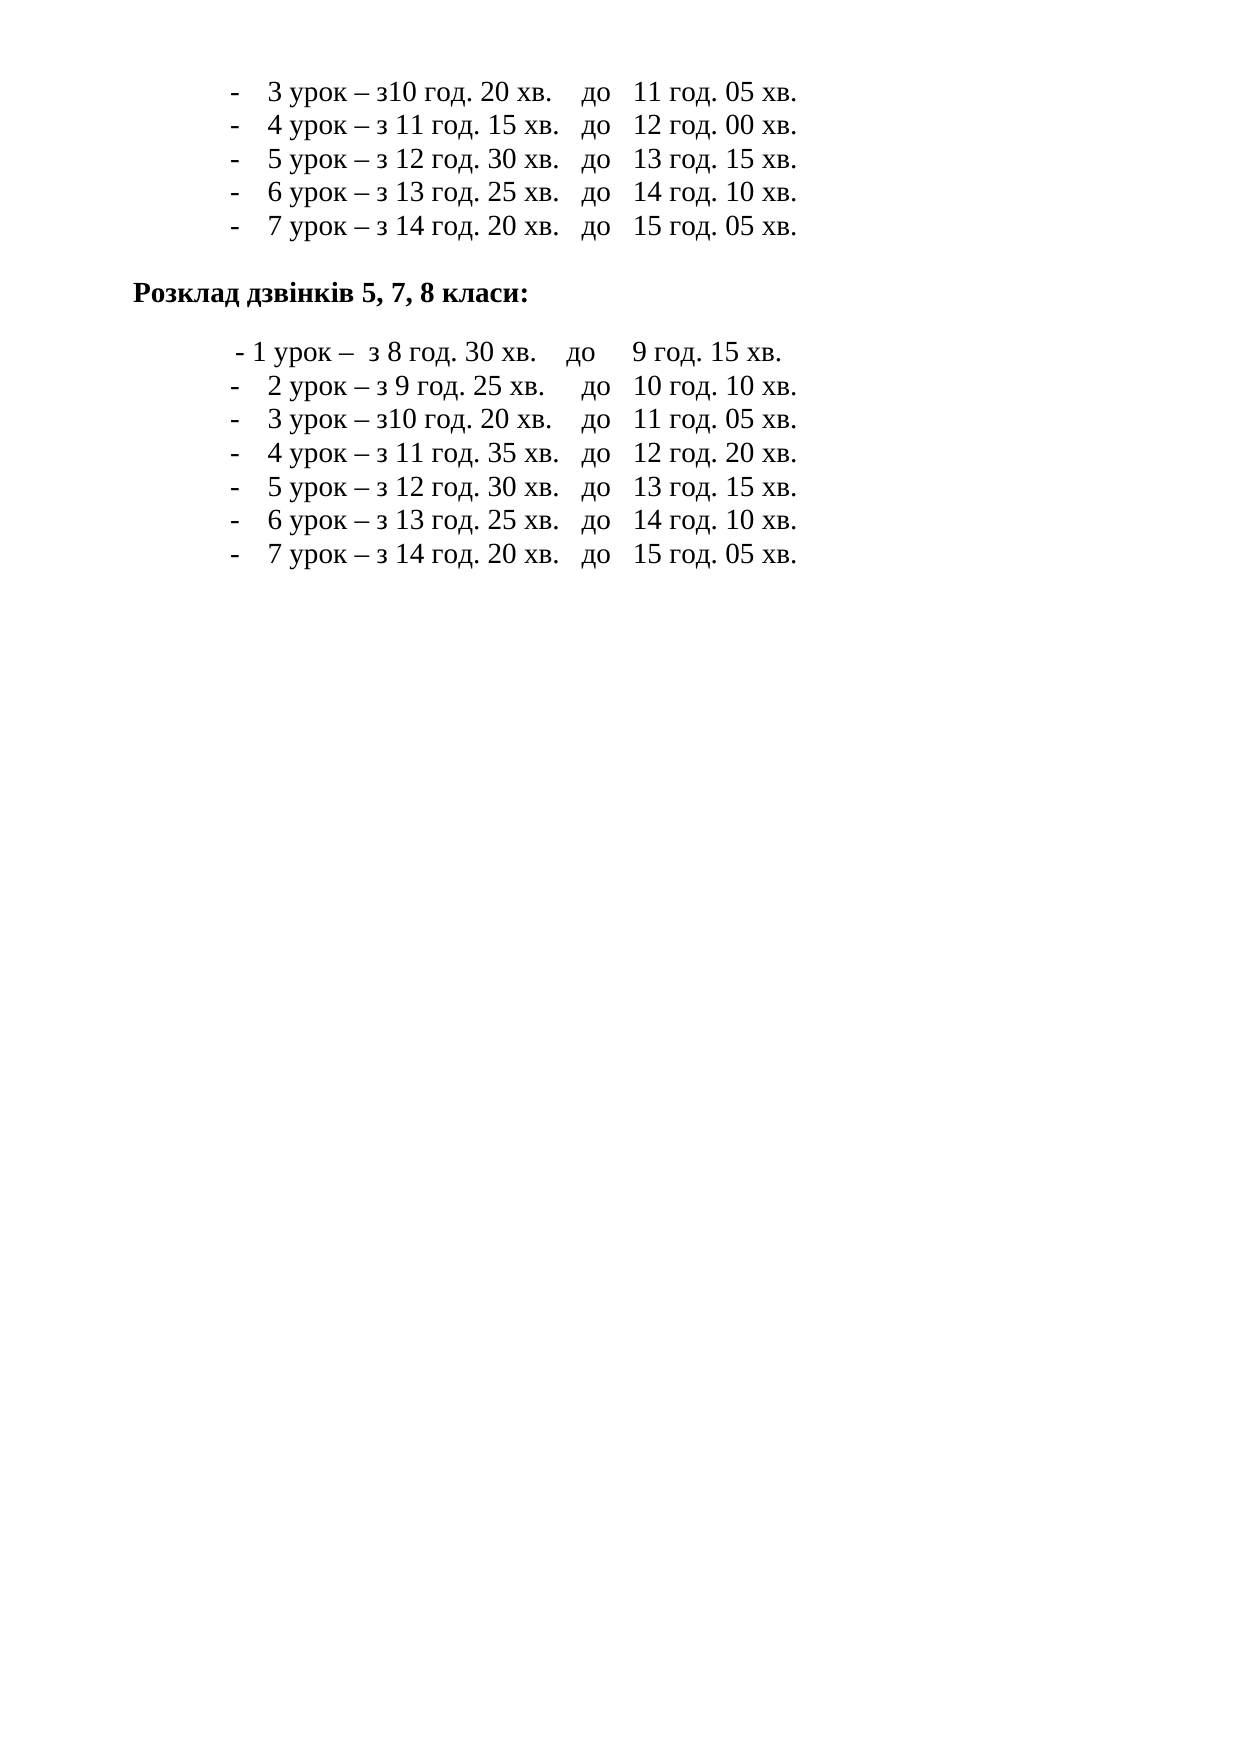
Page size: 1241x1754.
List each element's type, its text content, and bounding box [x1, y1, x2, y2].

list 3 урок – з10 год. 20 хв. до 11 год. 05 хв. [230, 74, 1196, 107]
list 7 урок – з 14 год. 20 хв. до 15 год. 05 хв. [230, 536, 1196, 569]
list 5 урок – з 12 год. 30 хв. до 13 год. 15 хв. [230, 141, 1196, 174]
list 2 урок – з 9 год. 25 хв. до 10 год. 10 хв. [230, 368, 1196, 402]
text Розклад дзвінків 5, 7, 8 класи: [133, 275, 1196, 309]
list 4 урок – з 11 год. 15 хв. до 12 год. 00 хв. [230, 107, 1196, 141]
list 5 урок – з 12 год. 30 хв. до 13 год. 15 хв. [230, 469, 1196, 502]
list 6 урок – з 13 год. 25 хв. до 14 год. 10 хв. [230, 174, 1196, 208]
list 3 урок – з10 год. 20 хв. до 11 год. 05 хв. [230, 402, 1196, 435]
list 6 урок – з 13 год. 25 хв. до 14 год. 10 хв. [230, 502, 1196, 536]
text - 1 урок – з 8 год. 30 хв. до 9 год. 15 хв. [133, 334, 1196, 368]
list 4 урок – з 11 год. 35 хв. до 12 год. 20 хв. [230, 435, 1196, 469]
list 7 урок – з 14 год. 20 хв. до 15 год. 05 хв. [230, 208, 1196, 242]
